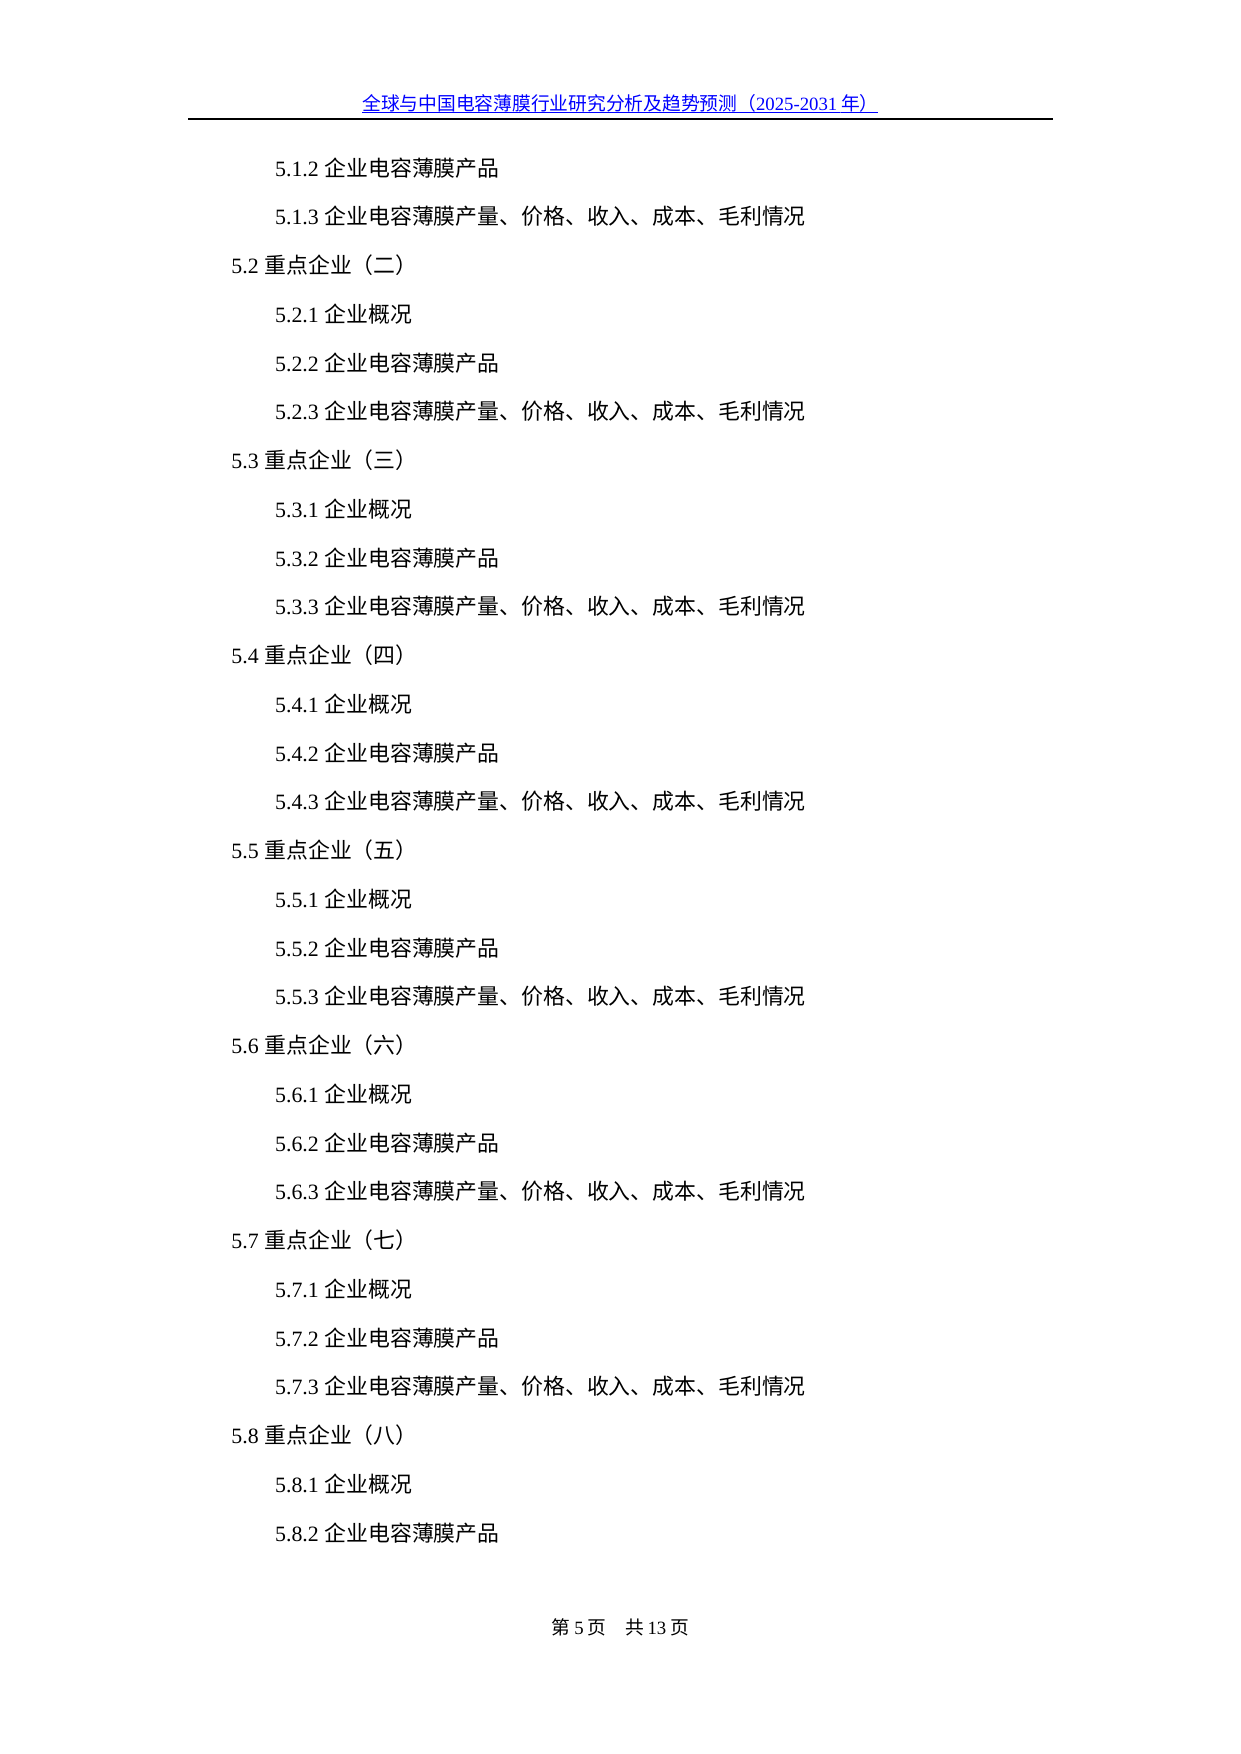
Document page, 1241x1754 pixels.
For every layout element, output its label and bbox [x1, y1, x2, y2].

text [187, 150, 1053, 1548]
